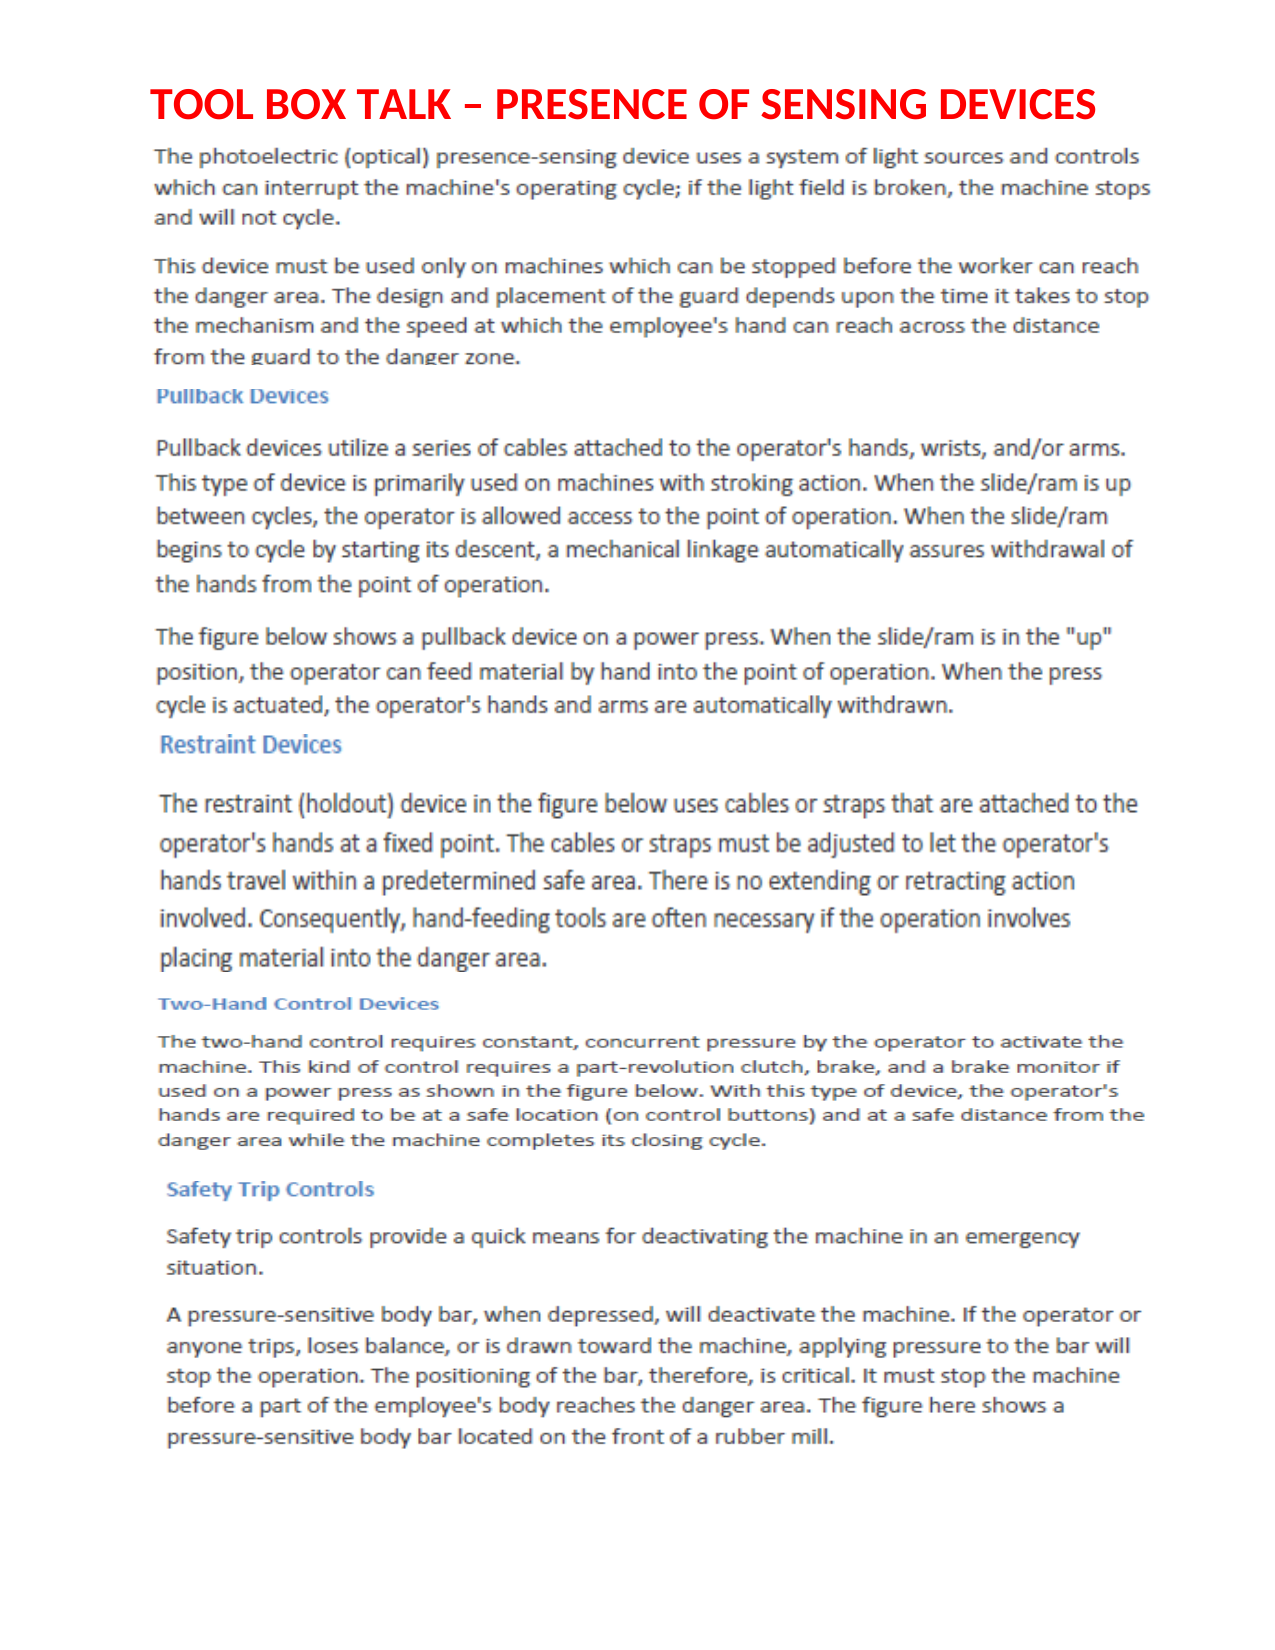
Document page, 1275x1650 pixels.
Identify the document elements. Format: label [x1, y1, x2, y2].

picture [153, 996, 1158, 1153]
picture [153, 734, 1143, 972]
picture [161, 1181, 1150, 1449]
picture [153, 389, 1158, 721]
picture [142, 145, 1169, 365]
